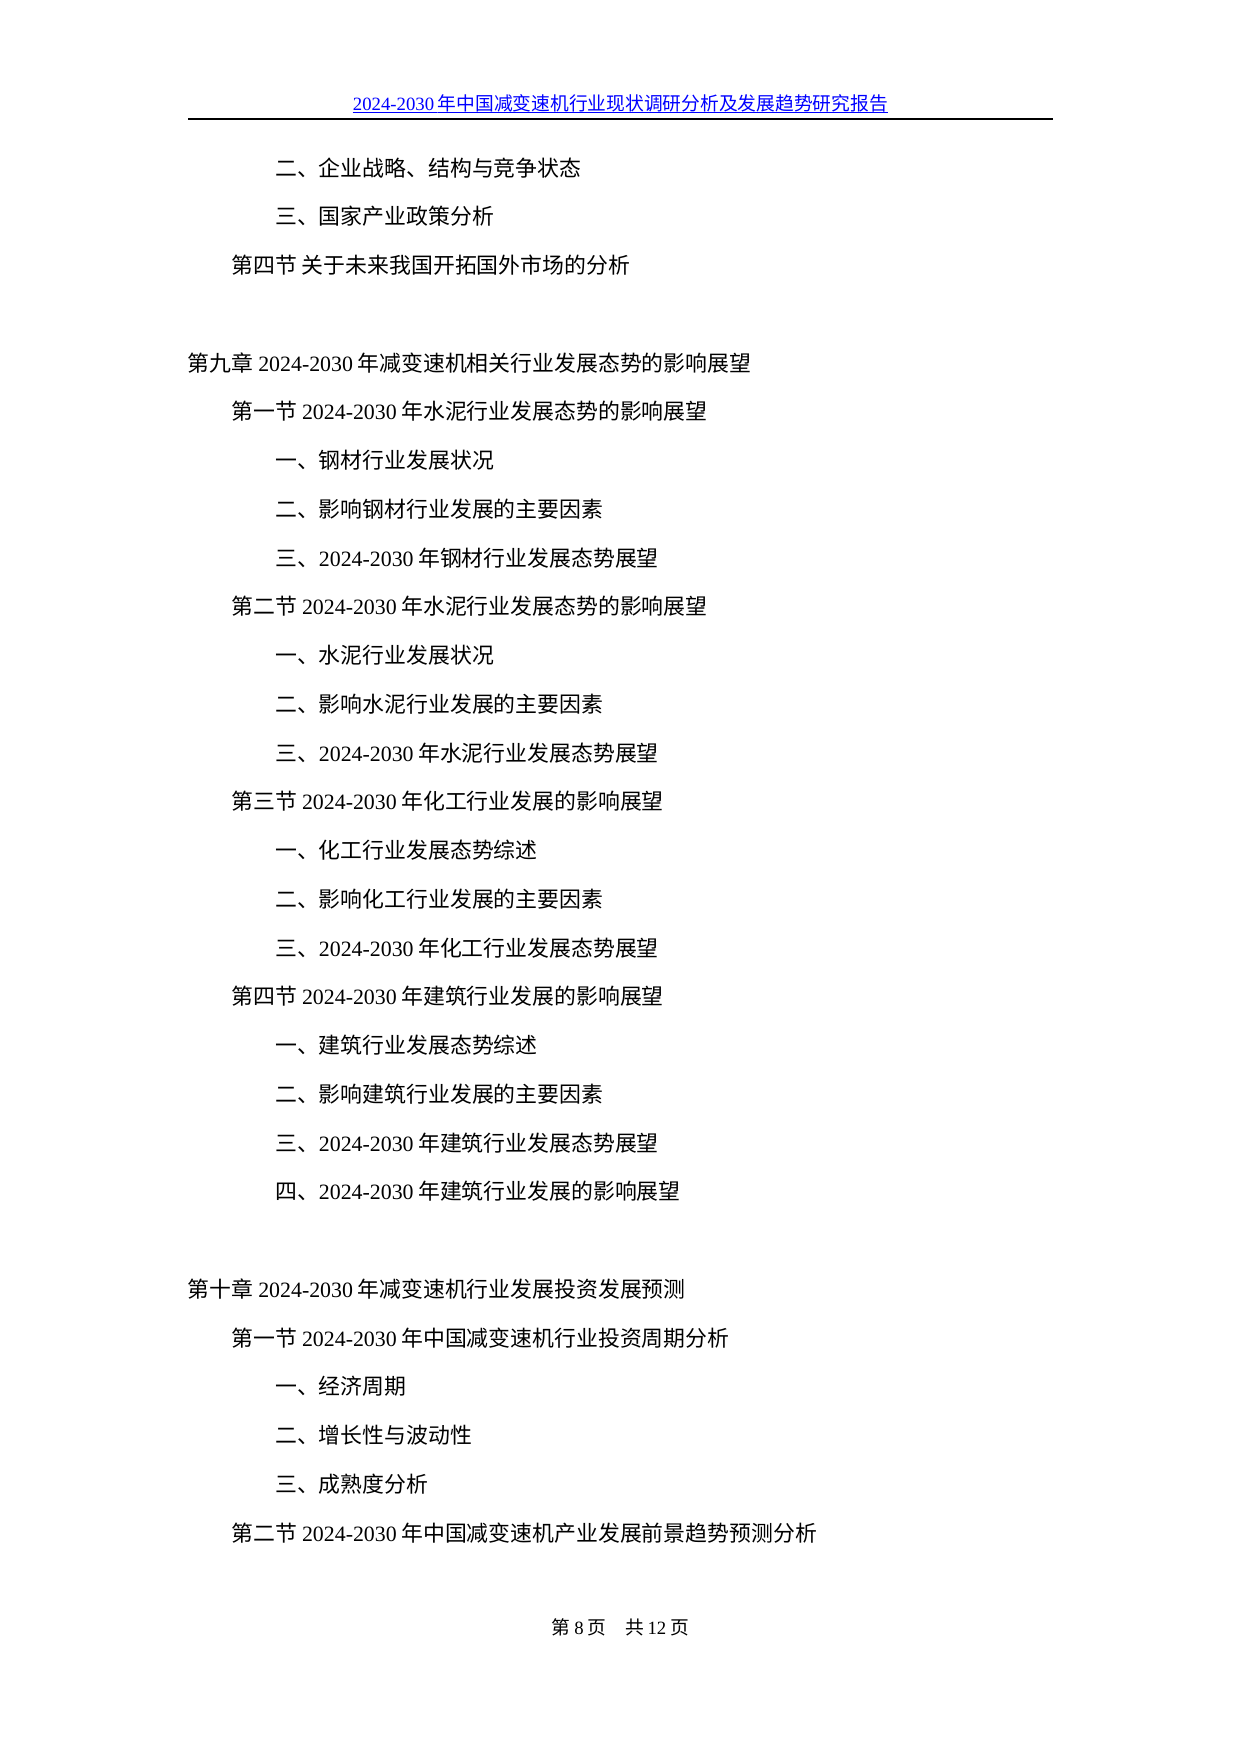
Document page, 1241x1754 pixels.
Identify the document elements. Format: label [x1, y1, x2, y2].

text [187, 150, 1053, 1548]
